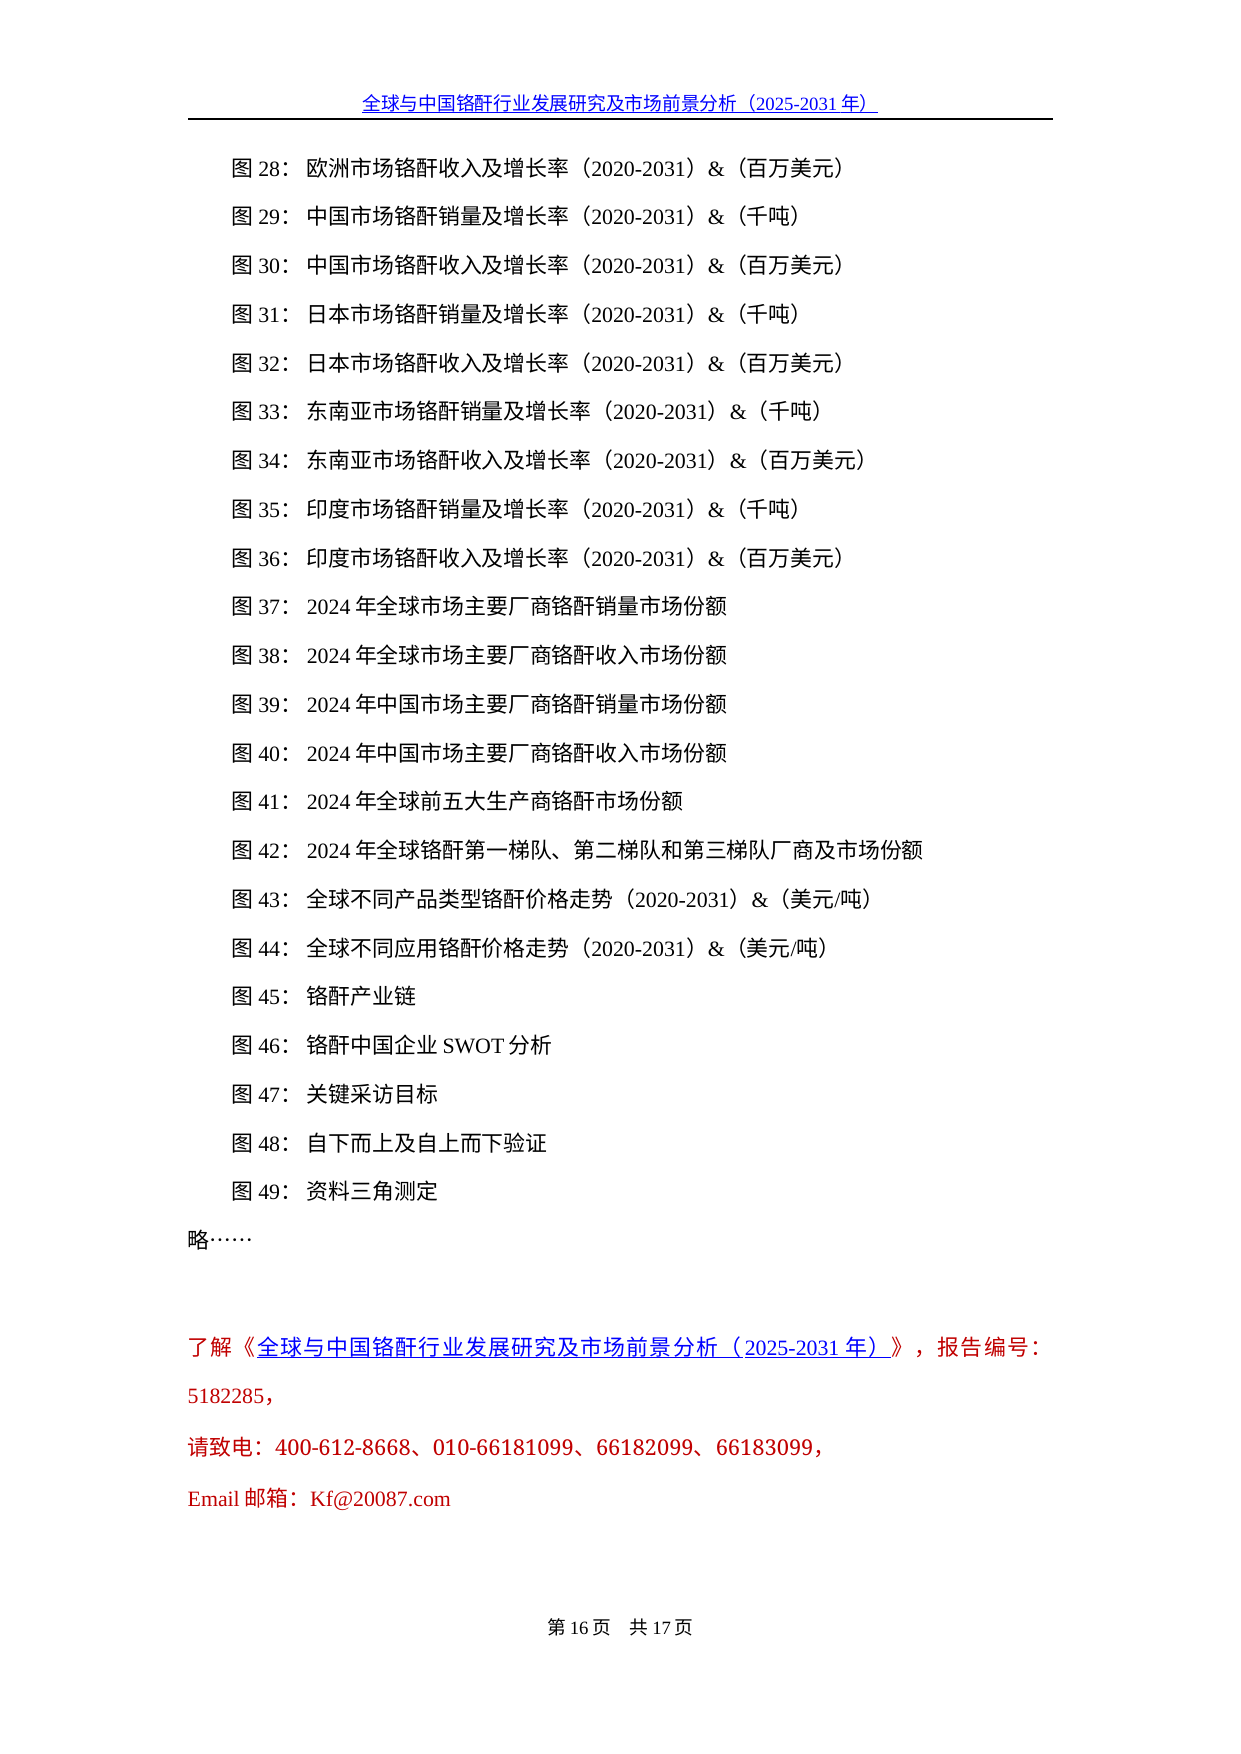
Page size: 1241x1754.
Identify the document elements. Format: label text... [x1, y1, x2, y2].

text 了解《全球与中国铬酐行业发展研究及市场前景分析（2025-2031年）》，报告编号：5182285， [187, 1329, 1053, 1410]
text Email邮箱：Kf@20087.com [187, 1481, 1053, 1513]
text 请致电：400-612-8668、010-66181099、66182099、66183099， [187, 1429, 1053, 1462]
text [187, 150, 1053, 1255]
